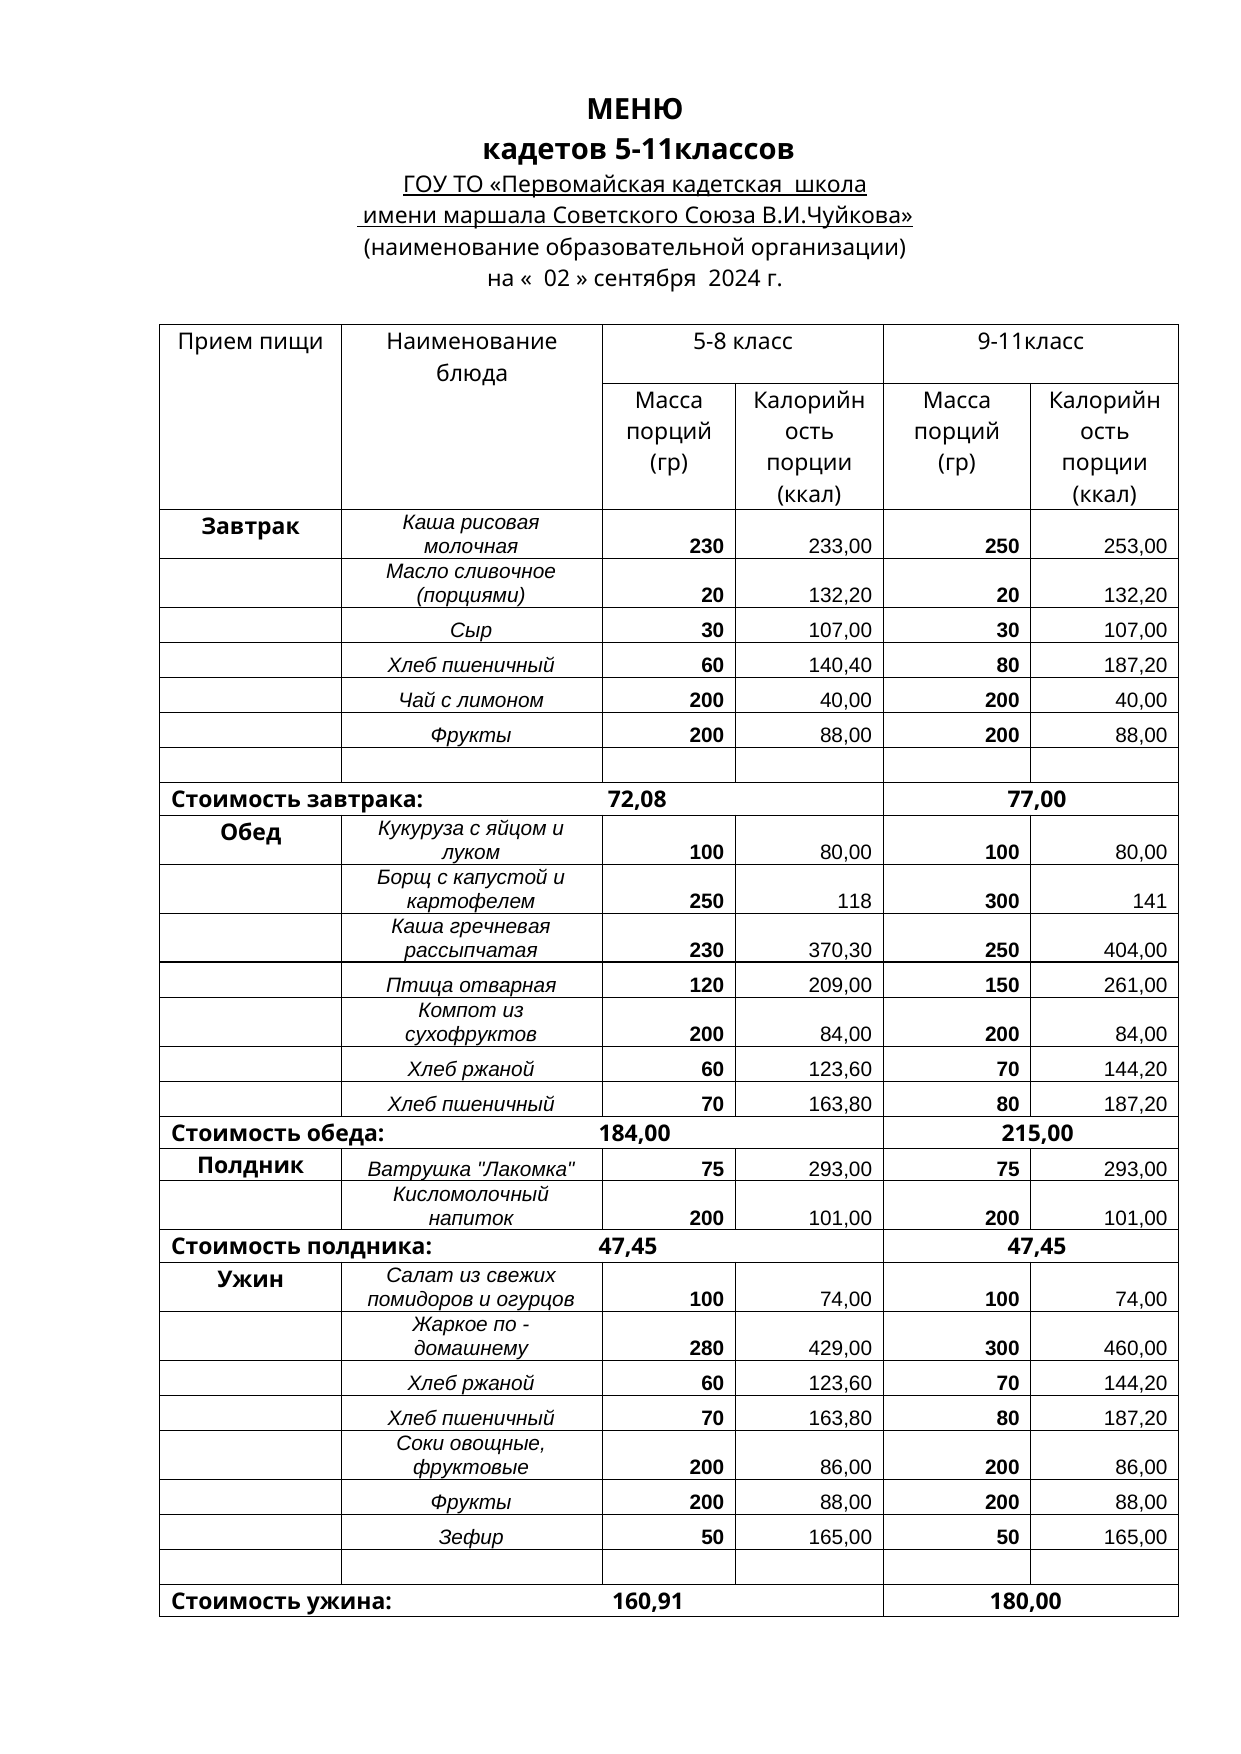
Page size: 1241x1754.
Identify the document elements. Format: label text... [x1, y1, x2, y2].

table_cell 200 [603, 713, 735, 747]
table_cell 80 [884, 1082, 1030, 1116]
table_cell Фрукты [342, 1480, 602, 1514]
table_cell Масло сливочное (порциями) [342, 559, 602, 607]
table_cell 30 [884, 608, 1030, 642]
table_cell 165,00 [736, 1515, 883, 1549]
table_cell 280 [603, 1312, 735, 1359]
table_cell 86,00 [736, 1431, 883, 1479]
table_cell 60 [603, 1047, 735, 1081]
table_cell 20 [603, 559, 735, 607]
table_cell 187,20 [1031, 1082, 1178, 1116]
table_cell 200 [603, 1181, 735, 1229]
table_cell 84,00 [736, 998, 883, 1046]
table_cell 107,00 [1031, 608, 1178, 642]
table_cell 215,00 [884, 1117, 1178, 1148]
table_cell Калорийность порции (ккал) [736, 384, 883, 509]
table_cell 230 [603, 914, 735, 961]
table_cell 200 [884, 1480, 1030, 1514]
table_cell 123,60 [736, 1361, 883, 1394]
table_cell 80 [884, 1396, 1030, 1430]
table_cell 100 [884, 1263, 1030, 1311]
table_cell 144,20 [1031, 1361, 1178, 1394]
table_cell Масса порций (гр) [603, 384, 735, 509]
table_cell 200 [884, 678, 1030, 712]
table_cell [160, 1515, 341, 1549]
table_cell [160, 608, 341, 642]
table_header Прием пищи [160, 325, 341, 509]
table_cell 75 [603, 1149, 735, 1180]
table_cell 60 [603, 1361, 735, 1394]
table_cell Стоимость ужина: 160,91 [160, 1585, 883, 1616]
table_cell [160, 1480, 341, 1514]
table_cell [342, 1550, 602, 1584]
table_cell Каша гречневая рассыпчатая [342, 914, 602, 961]
table_cell 230 [603, 510, 735, 558]
table_cell 200 [884, 998, 1030, 1046]
table_cell 187,20 [1031, 1396, 1178, 1430]
table_cell 107,00 [736, 608, 883, 642]
table_cell 70 [603, 1082, 735, 1116]
table_cell [736, 748, 883, 782]
table_cell Хлеб ржаной [342, 1361, 602, 1394]
table_cell 101,00 [1031, 1181, 1178, 1229]
table_cell 100 [603, 816, 735, 863]
table_cell 74,00 [1031, 1263, 1178, 1311]
table_cell 261,00 [1031, 963, 1178, 997]
table_cell Ужин [160, 1263, 341, 1311]
table_cell 250 [884, 510, 1030, 558]
table_cell [1031, 1550, 1178, 1584]
table_cell [160, 1431, 341, 1479]
table_cell Кукуруза с яйцом и луком [342, 816, 602, 863]
table_cell [160, 1550, 341, 1584]
table_cell 404,00 [1031, 914, 1178, 961]
table_cell Жаркое по - домашнему [342, 1312, 602, 1359]
table_cell [160, 559, 341, 607]
table_cell Зефир [342, 1515, 602, 1549]
table_cell [160, 998, 341, 1046]
table_cell Хлеб пшеничный [342, 1082, 602, 1116]
text на « 02 » сентября 2024 г. [118, 262, 1152, 293]
table_header 9-11класс [884, 325, 1178, 383]
text МЕНЮ [118, 89, 1152, 128]
table_cell 80,00 [1031, 816, 1178, 863]
table_cell 200 [603, 1480, 735, 1514]
table_cell Салат из свежих помидоров и огурцов [342, 1263, 602, 1311]
table_cell 250 [603, 865, 735, 912]
table_cell Чай с лимоном [342, 678, 602, 712]
table_cell Сыр [342, 608, 602, 642]
table_cell 293,00 [736, 1149, 883, 1180]
table_cell [160, 1361, 341, 1394]
table_cell Калорийность порции (ккал) [1031, 384, 1178, 509]
table_cell [603, 748, 735, 782]
table_cell 300 [884, 1312, 1030, 1359]
table_cell 293,00 [1031, 1149, 1178, 1180]
table_cell [884, 1550, 1030, 1584]
table_cell [160, 1082, 341, 1116]
table_cell 200 [884, 1431, 1030, 1479]
table_cell Хлеб пшеничный [342, 643, 602, 677]
table_cell Хлеб пшеничный [342, 1396, 602, 1430]
table_cell [160, 713, 341, 747]
table_cell 40,00 [736, 678, 883, 712]
table_cell [160, 914, 341, 961]
table_cell 50 [603, 1515, 735, 1549]
table_cell 88,00 [1031, 1480, 1178, 1514]
table_cell 88,00 [1031, 713, 1178, 747]
table_cell [736, 1550, 883, 1584]
table_cell 132,20 [736, 559, 883, 607]
table_cell Стоимость полдника: 47,45 [160, 1230, 883, 1262]
table_cell 141 [1031, 865, 1178, 912]
table_cell 70 [603, 1396, 735, 1430]
table_cell [160, 963, 341, 997]
table_cell 101,00 [736, 1181, 883, 1229]
table_cell 180,00 [884, 1585, 1178, 1616]
table_cell [160, 1047, 341, 1081]
table_cell [160, 678, 341, 712]
table_cell Стоимость обеда: 184,00 [160, 1117, 883, 1148]
table_cell 88,00 [736, 1480, 883, 1514]
table_cell Масса порций (гр) [884, 384, 1030, 509]
table_cell 187,20 [1031, 643, 1178, 677]
table_cell 47,45 [884, 1230, 1178, 1262]
table_cell 165,00 [1031, 1515, 1178, 1549]
table_cell 120 [603, 963, 735, 997]
table_cell Обед [160, 816, 341, 863]
table_cell [160, 1396, 341, 1430]
table_cell 163,80 [736, 1396, 883, 1430]
table_cell [342, 748, 602, 782]
table_cell Борщ с капустой и картофелем [342, 865, 602, 912]
text кадетов 5-11классов [118, 128, 1152, 168]
table_cell Соки овощные, фруктовые [342, 1431, 602, 1479]
table_cell 74,00 [736, 1263, 883, 1311]
table_cell Птица отварная [342, 963, 602, 997]
table_cell 100 [884, 816, 1030, 863]
table_cell 150 [884, 963, 1030, 997]
table_cell Каша рисовая молочная [342, 510, 602, 558]
table_cell [160, 748, 341, 782]
table_cell Стоимость завтрака: 72,08 [160, 783, 883, 814]
table_cell [160, 1312, 341, 1359]
table_header 5-8 класс [603, 325, 883, 383]
table_cell [603, 1550, 735, 1584]
table_cell 140,40 [736, 643, 883, 677]
table_cell 80,00 [736, 816, 883, 863]
table_cell Полдник [160, 1149, 341, 1180]
table_cell 429,00 [736, 1312, 883, 1359]
table_cell [1031, 748, 1178, 782]
table_cell 200 [884, 713, 1030, 747]
table_cell 75 [884, 1149, 1030, 1180]
table_cell [884, 748, 1030, 782]
table_cell 70 [884, 1361, 1030, 1394]
table_cell 86,00 [1031, 1431, 1178, 1479]
table_cell 20 [884, 559, 1030, 607]
table_cell 50 [884, 1515, 1030, 1549]
table_cell 370,30 [736, 914, 883, 961]
table_cell 40,00 [1031, 678, 1178, 712]
table_cell 77,00 [884, 783, 1178, 814]
table_cell 250 [884, 914, 1030, 961]
table_cell Завтрак [160, 510, 341, 558]
table_cell Фрукты [342, 713, 602, 747]
table_cell 60 [603, 643, 735, 677]
table_cell 144,20 [1031, 1047, 1178, 1081]
table_cell 300 [884, 865, 1030, 912]
table_cell 132,20 [1031, 559, 1178, 607]
table_cell 460,00 [1031, 1312, 1178, 1359]
table_cell [160, 643, 341, 677]
table_cell Ватрушка "Лакомка" [342, 1149, 602, 1180]
table_cell 100 [603, 1263, 735, 1311]
table_cell [160, 1181, 341, 1229]
text имени маршала Советского Союза В.И.Чуйкова» [118, 199, 1152, 231]
table_cell 123,60 [736, 1047, 883, 1081]
table_cell Кисломолочный напиток [342, 1181, 602, 1229]
table_cell 88,00 [736, 713, 883, 747]
table_cell [160, 865, 341, 912]
table_cell 118 [736, 865, 883, 912]
table_cell 200 [603, 1431, 735, 1479]
table_cell Хлеб ржаной [342, 1047, 602, 1081]
table_cell 163,80 [736, 1082, 883, 1116]
table_cell Компот из сухофруктов [342, 998, 602, 1046]
table_cell 80 [884, 643, 1030, 677]
text ГОУ ТО «Первомайская кадетская школа [118, 168, 1152, 199]
text (наименование образовательной организации) [118, 231, 1152, 262]
table_cell 200 [884, 1181, 1030, 1229]
table_header Наименование блюда [342, 325, 602, 509]
table_cell 30 [603, 608, 735, 642]
table_cell 253,00 [1031, 510, 1178, 558]
table_cell 200 [603, 678, 735, 712]
table_cell 84,00 [1031, 998, 1178, 1046]
table_cell 209,00 [736, 963, 883, 997]
table_cell 233,00 [736, 510, 883, 558]
table_cell 70 [884, 1047, 1030, 1081]
table_cell 200 [603, 998, 735, 1046]
